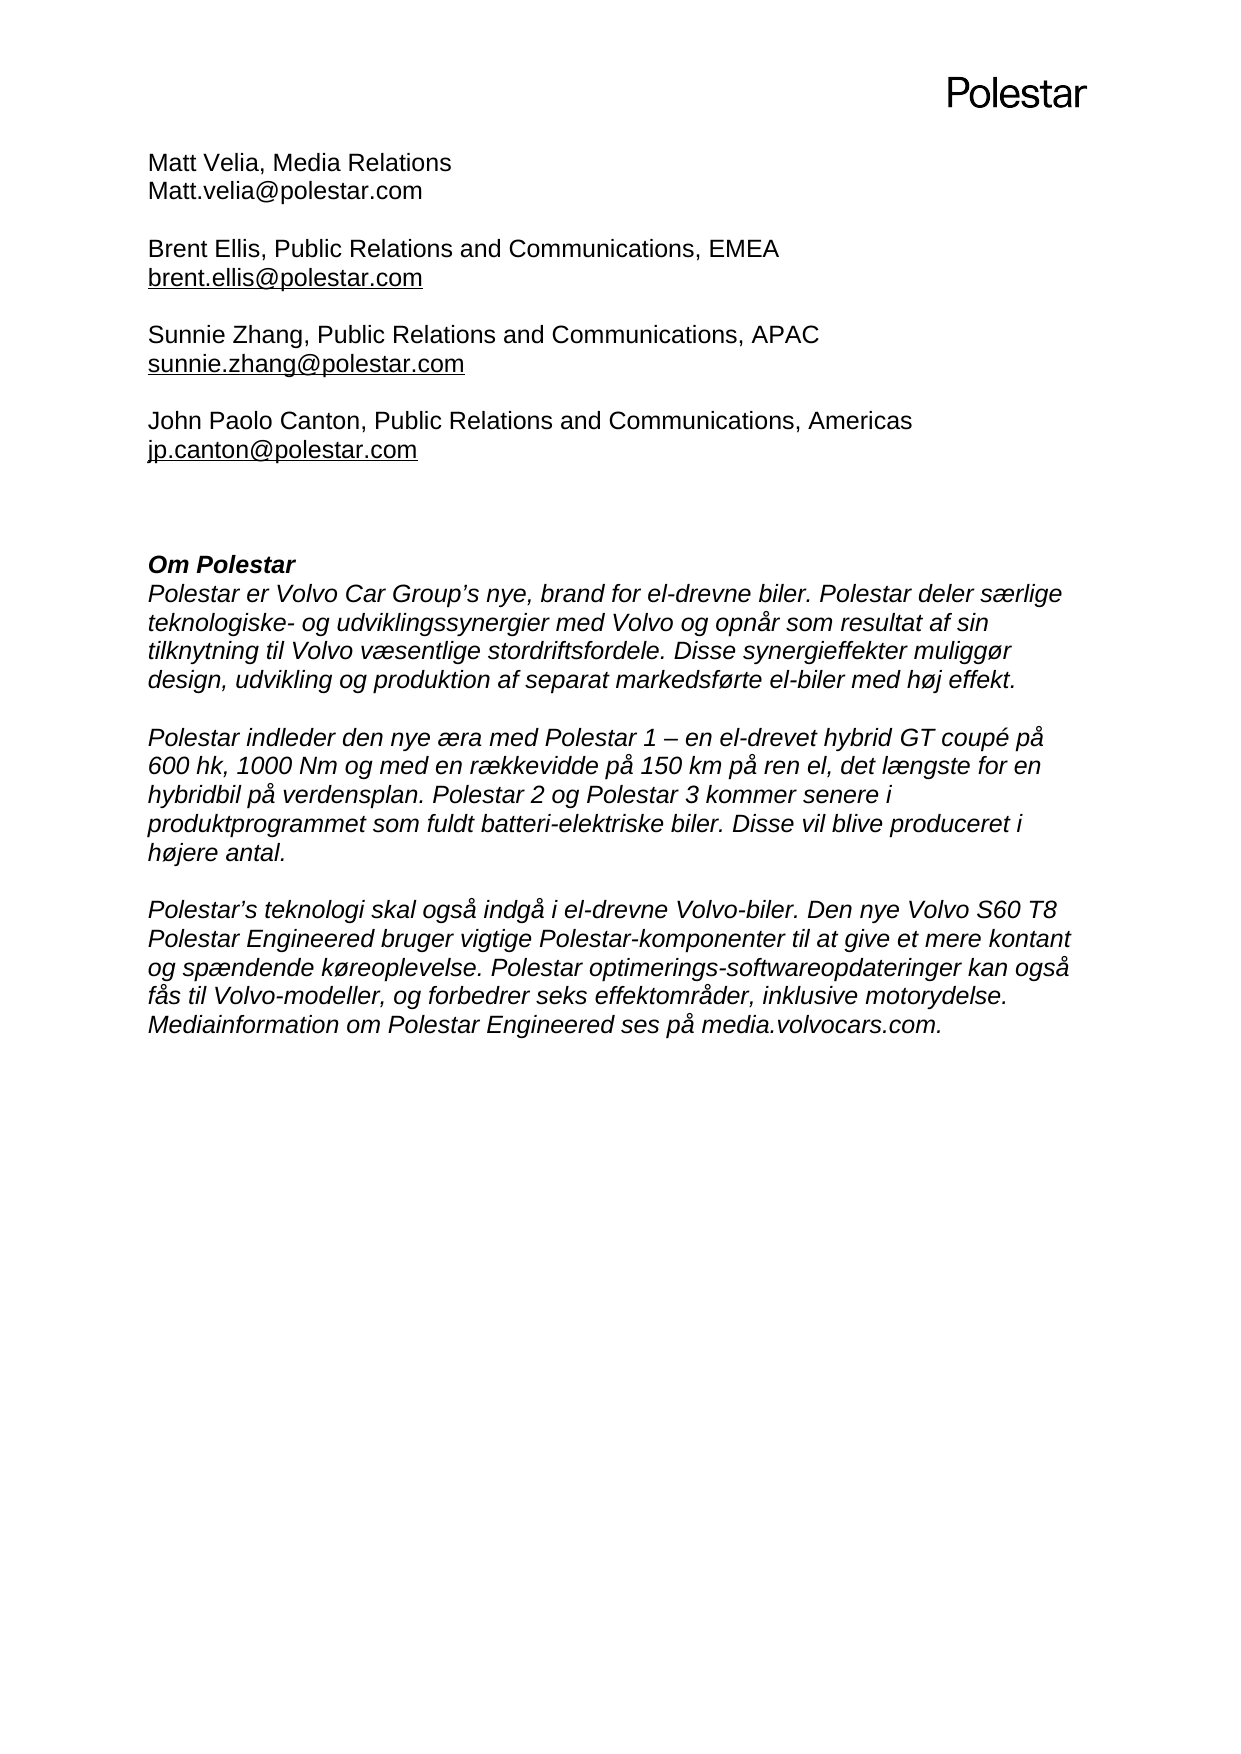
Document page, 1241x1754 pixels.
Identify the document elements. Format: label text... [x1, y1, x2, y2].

text Matt.velia@polestar.com [148, 176, 1093, 205]
text Brent Ellis, Public Relations and Communications, EMEA [148, 234, 1093, 263]
text Matt Velia, Media Relations [148, 148, 1093, 176]
picture [946, 75, 1088, 110]
text Sunnie Zhang, Public Relations and Communications, APAC [148, 320, 1093, 349]
text sunnie.zhang@polestar.com [148, 349, 1093, 378]
text Polestar indleder den nye æra med Polestar 1 – en el-drevet hybrid GT coupé på 600 hk, 1000 Nm og med en rækkevidde på 150 km på ren el, det længste for en hybridbil på verdensplan. Polestar 2 og Polestar 3 kommer senere i produktprogrammet som fuldt batteri-elektriske biler. Disse vil blive produceret i højere antal. [148, 723, 1093, 866]
text Polestar’s teknologi skal også indgå i el-drevne Volvo-biler. Den nye Volvo S60 T8 Polestar Engineered bruger vigtige Polestar-komponenter til at give et mere kontant og spændende køreoplevelse. Polestar optimerings-softwareopdateringer kan også fås til Volvo-modeller, og forbedrer seks effektområder, inklusive motorydelse. Mediainformation om Polestar Engineered ses på media.volvocars.com. [148, 895, 1093, 1039]
text John Paolo Canton, Public Relations and Communications, Americas [148, 406, 1093, 435]
text brent.ellis@polestar.com [148, 263, 1093, 291]
text Om Polestar [148, 550, 1093, 579]
text jp.canton@polestar.com [148, 435, 1093, 464]
text Polestar er Volvo Car Group’s nye, brand for el-drevne biler. Polestar deler særlige teknologiske- og udviklingssynergier med Volvo og opnår som resultat af sin tilknytning til Volvo væsentlige stordriftsfordele. Disse synergieffekter muliggør [148, 579, 1093, 665]
text design, udvikling og produktion af separat markedsførte el-biler med høj effekt. [148, 665, 1093, 694]
